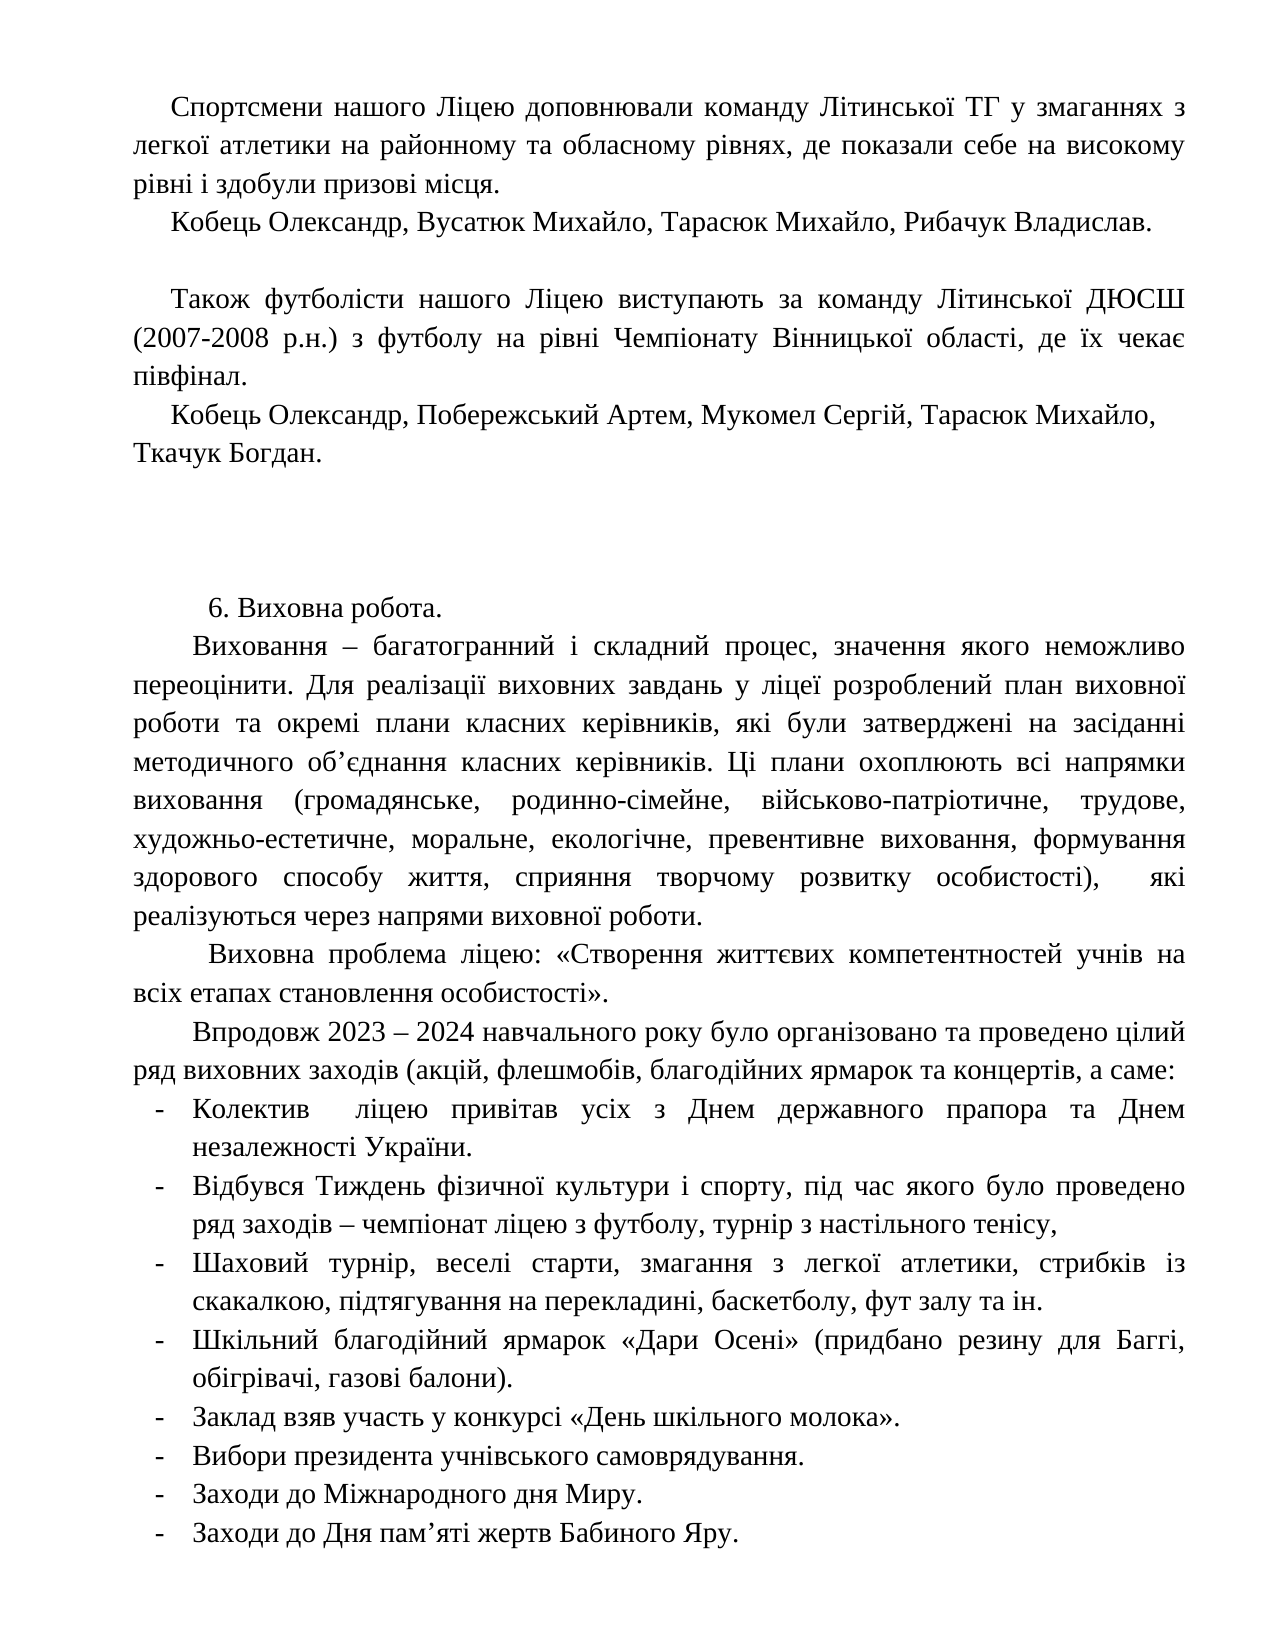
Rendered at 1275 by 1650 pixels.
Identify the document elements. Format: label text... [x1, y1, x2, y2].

text 6. Виховна робота. [133, 590, 1186, 623]
text Впродовж 2023 – 2024 навчального року було організовано та проведено цілий ряд виховних заходів (акцій, флешмобів, благодійних ярмарок та концертів, а саме: [133, 1014, 1186, 1086]
list Шаховий турнір, веселі старти, змагання з легкої атлетики, стрибків із скакалкою, підтягування на перекладині, баскетболу, фут залу та ін. [154, 1245, 1186, 1317]
list Шкільний благодійний ярмарок «Дари Осені» (придбано резину для Баггі, обігрівачі, газові балони). [154, 1322, 1186, 1394]
text Кобець Олександр, Побережський Артем, Мукомел Сергій, Тарасюк Михайло, Ткачук Богдан. [133, 397, 1186, 469]
text Також футболісти нашого Ліцею виступають за команду Літинської ДЮСШ (2007-2008 р.н.) з футболу на рівні Чемпіонату Вінницької області, де їх чекає півфінал. [133, 281, 1186, 392]
list Відбувся Тиждень фізичної культури і спорту, під час якого було проведено ряд заходів – чемпіонат ліцею з футболу, турнір з настільного тенісу, [154, 1168, 1186, 1240]
text Виховання – багатогранний і складний процес, значення якого неможливо переоцінити. Для реалізації виховних завдань у ліцеї розроблений план виховної роботи та окремі плани класних керівників, які були затверджені на засіданні методичного об’єднання класних керівників. Ці плани охоплюють всі напрямки виховання (громадянське, родинно-сімейне, військово-патріотичне, трудове, художньо-естетичне, моральне, екологічне, превентивне виховання, формування здорового способу життя, сприяння творчому розвитку особистості), які реалізуються через напрями виховної роботи. [133, 628, 1186, 932]
list Вибори президента учнівського самоврядування. [154, 1438, 1186, 1471]
list Заклад взяв участь у конкурсі «День шкільного молока». [154, 1399, 1186, 1433]
list Колектив ліцею привітав усіх з Днем державного прапора та Днем незалежності України. [154, 1091, 1186, 1163]
text Спортсмени нашого Ліцею доповнювали команду Літинської ТГ у змаганнях з легкої атлетики на районному та обласному рівнях, де показали себе на високому рівні і здобули призові місця. [133, 89, 1186, 199]
list Заходи до Дня пам’яті жертв Бабиного Яру. [154, 1515, 1186, 1548]
text Виховна проблема ліцею: «Створення життєвих компетентностей учнів на всіх етапах становлення особистості». [133, 937, 1186, 1009]
text Кобець Олександр, Вусатюк Михайло, Тарасюк Михайло, Рибачук Владислав. [133, 204, 1186, 238]
list Заходи до Міжнародного дня Миру. [154, 1476, 1186, 1510]
